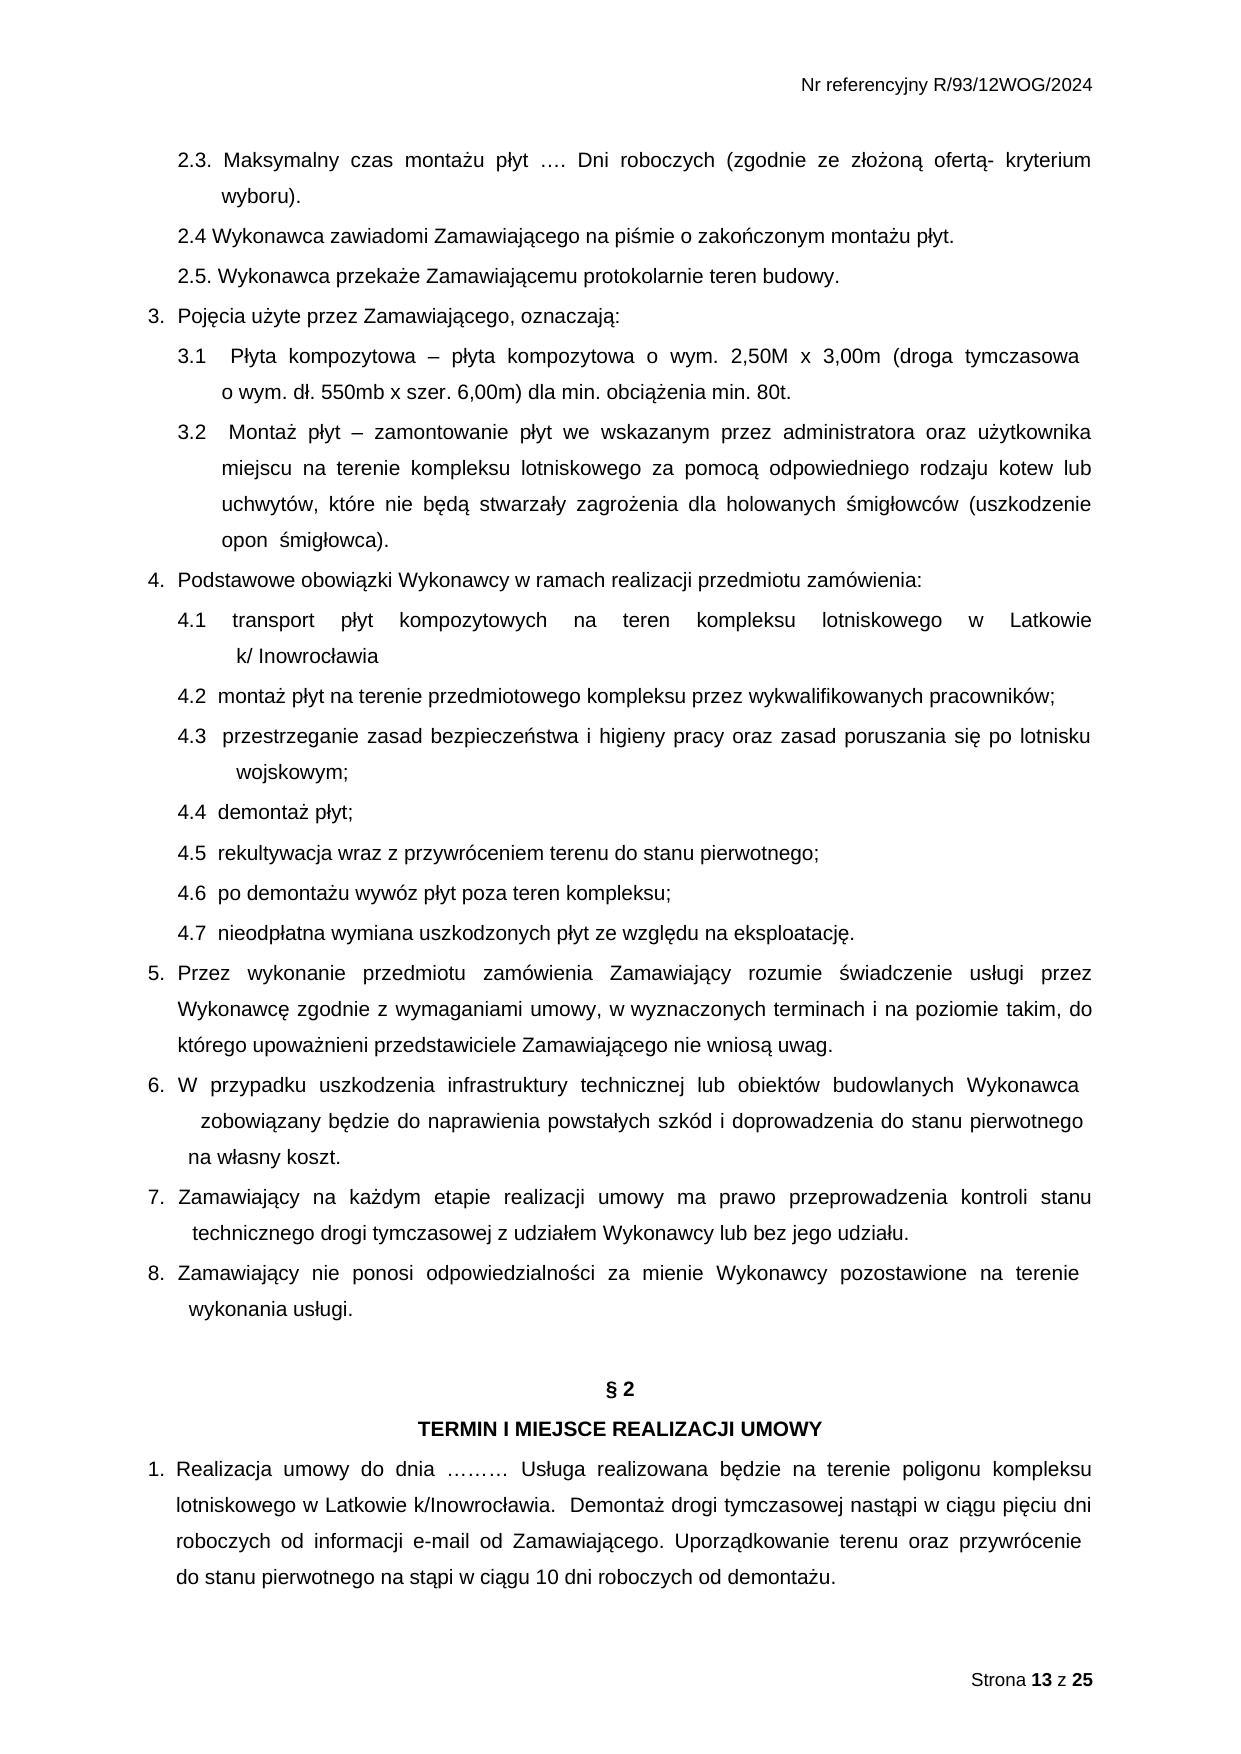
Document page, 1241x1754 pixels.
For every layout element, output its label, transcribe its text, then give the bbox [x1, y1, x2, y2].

text TERMIN I MIEJSCE REALIZACJI UMOWY [148, 1417, 1093, 1441]
text 8. Zamawiający nie ponosi odpowiedzialności za mienie Wykonawcy pozostawione na terenie wykonania usługi. [148, 1261, 1093, 1321]
text § 2 [148, 1377, 1093, 1401]
text 6. W przypadku uszkodzenia infrastruktury technicznej lub obiektów budowlanych Wykonawca zobowiązany będzie do naprawienia powstałych szkód i doprowadzenia do stanu pierwotnego na własny koszt. [148, 1073, 1093, 1168]
list Pojęcia użyte przez Zamawiającego, oznaczają: [148, 304, 1093, 328]
text 2.4 Wykonawca zawiadomi Zamawiającego na piśmie o zakończonym montażu płyt. [177, 224, 1093, 248]
text 2.3. Maksymalny czas montażu płyt …. Dni roboczych (zgodnie ze złożoną ofertą- kryterium wyboru). [177, 148, 1093, 207]
text 2.5. Wykonawca przekaże Zamawiającemu protokolarnie teren budowy. [177, 264, 1093, 288]
text 4.7 nieodpłatna wymiana uszkodzonych płyt ze względu na eksploatację. [177, 921, 1093, 944]
text 3.2 Montaż płyt – zamontowanie płyt we wskazanym przez administratora oraz użytkownika miejscu na terenie kompleksu lotniskowego za pomocą odpowiedniego rodzaju kotew lub uchwytów, które nie będą stwarzały zagrożenia dla holowanych śmigłowców (uszkodzenie opon śmigłowca). [177, 420, 1093, 552]
text 4.6 po demontażu wywóz płyt poza teren kompleksu; [177, 880, 1093, 904]
text 5. Przez wykonanie przedmiotu zamówienia Zamawiający rozumie świadczenie usługi przez Wykonawcę zgodnie z wymaganiami umowy, w wyznaczonych terminach i na poziomie takim, do którego upoważnieni przedstawiciele Zamawiającego nie wniosą uwag. [148, 961, 1093, 1056]
text 4.3 przestrzeganie zasad bezpieczeństwa i higieny pracy oraz zasad poruszania się po lotnisku wojskowym; [177, 724, 1093, 784]
text 3.1 Płyta kompozytowa – płyta kompozytowa o wym. 2,50M x 3,00m (droga tymczasowa o wym. dł. 550mb x szer. 6,00m) dla min. obciążenia min. 80t. [177, 344, 1093, 404]
text 4.4 demontaż płyt; [177, 800, 1093, 824]
list Podstawowe obowiązki Wykonawcy w ramach realizacji przedmiotu zamówienia: [148, 568, 1093, 592]
list Realizacja umowy do dnia ……… Usługa realizowana będzie na terenie poligonu kompleksu lotniskowego w Latkowie k/Inowrocławia. Demontaż drogi tymczasowej nastąpi w ciągu pięciu dni roboczych od informacji e-mail od Zamawiającego. Uporządkowanie terenu oraz przywrócenie do stanu pierwotnego na stąpi w ciągu 10 dni roboczych od demontażu. [148, 1457, 1093, 1589]
text 4.1 transport płyt kompozytowych na teren kompleksu lotniskowego w Latkowie k/ Inowrocławia [177, 608, 1093, 668]
text 7. Zamawiający na każdym etapie realizacji umowy ma prawo przeprowadzenia kontroli stanu technicznego drogi tymczasowej z udziałem Wykonawcy lub bez jego udziału. [148, 1184, 1093, 1244]
text 4.2 montaż płyt na terenie przedmiotowego kompleksu przez wykwalifikowanych pracowników; [177, 684, 1093, 708]
text 4.5 rekultywacja wraz z przywróceniem terenu do stanu pierwotnego; [177, 840, 1093, 864]
